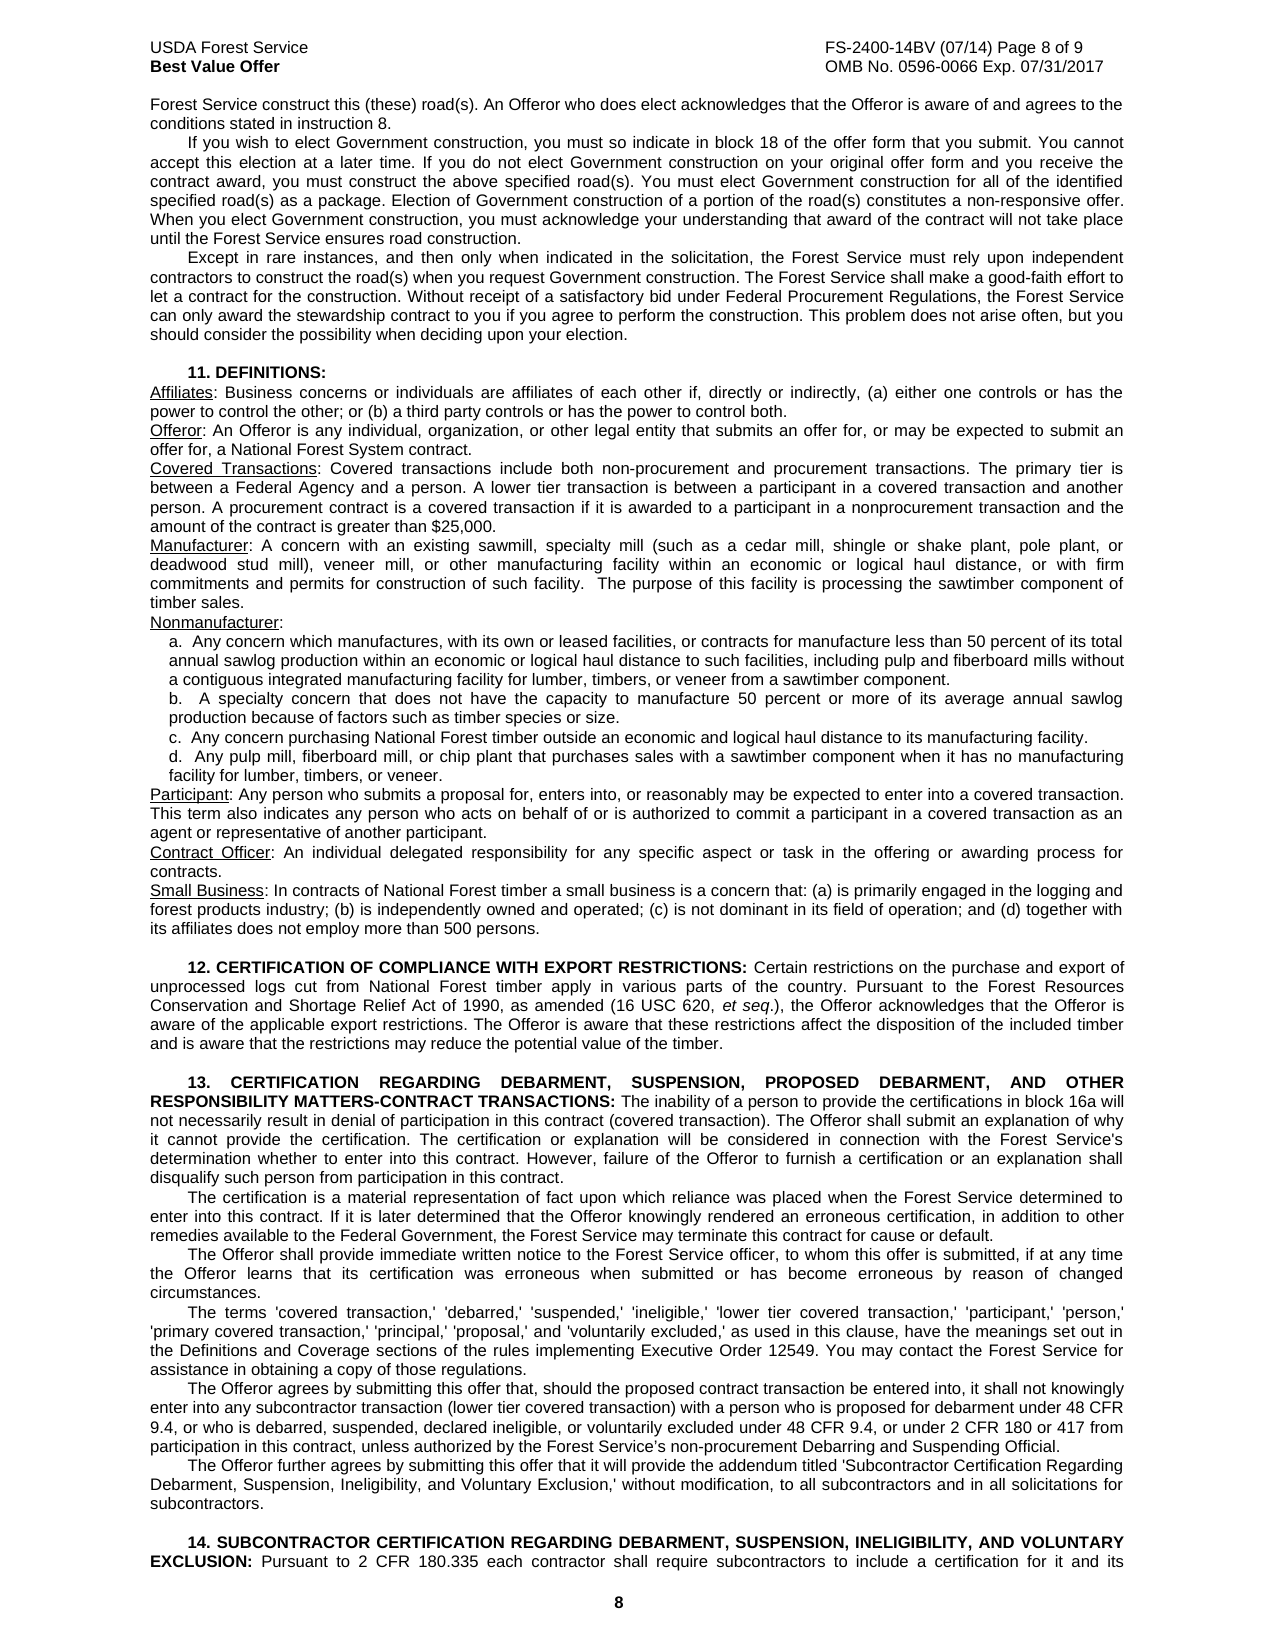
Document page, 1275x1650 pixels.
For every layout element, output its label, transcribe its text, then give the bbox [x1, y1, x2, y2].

text The Offeror further agrees by submitting this offer that it will provide the addendum titled 'Subcontractor Certification Regarding Debarment, Suspension, Ineligibility, and Voluntary Exclusion,' without modification, to all subcontractors and in all solicitations for subcontractors. [150, 1456, 1125, 1513]
text b. A specialty concern that does not have the capacity to manufacture 50 percent or more of its average annual sawlog production because of factors such as timber species or size. [169, 689, 1125, 727]
text The Offeror agrees by submitting this offer that, should the proposed contract transaction be entered into, it shall not knowingly enter into any subcontractor transaction (lower tier covered transaction) with a person who is proposed for debarment under 48 CFR 9.4, or who is debarred, suspended, declared ineligible, or voluntarily excluded under 48 CFR 9.4, or under 2 CFR 180 or 417 from participation in this contract, unless authorized by the Forest Service’s non-procurement Debarring and Suspending Official. [150, 1379, 1125, 1456]
text Manufacturer: A concern with an existing sawmill, specialty mill (such as a cedar mill, shingle or shake plant, pole plant, or deadwood stud mill), veneer mill, or other manufacturing facility within an economic or logical haul distance, or with firm commitments and permits for construction of such facility. The purpose of this facility is processing the sawtimber component of timber sales. [150, 536, 1125, 612]
text Offeror: An Offeror is any individual, organization, or other legal entity that submits an offer for, or may be expected to submit an offer for, a National Forest System contract. [150, 421, 1125, 459]
text 12. CERTIFICATION OF COMPLIANCE WITH EXPORT RESTRICTIONS: Certain restrictions on the purchase and export of unprocessed logs cut from National Forest timber apply in various parts of the country. Pursuant to the Forest Resources Conservation and Shortage Relief Act of 1990, as amended (16 USC 620, et seq.), the Offeror acknowledges that the Offeror is aware of the applicable export restrictions. The Offeror is aware that these restrictions affect the disposition of the included timber and is aware that the restrictions may reduce the potential value of the timber. [150, 957, 1125, 1053]
text Covered Transactions: Covered transactions include both non-procurement and procurement transactions. The primary tier is between a Federal Agency and a person. A lower tier transaction is between a participant in a covered transaction and another person. A procurement contract is a covered transaction if it is awarded to a participant in a nonprocurement transaction and the amount of the contract is greater than $25,000. [150, 459, 1125, 536]
text Small Business: In contracts of National Forest timber a small business is a concern that: (a) is primarily engaged in the logging and forest products industry; (b) is independently owned and operated; (c) is not dominant in its field of operation; and (d) together with its affiliates does not employ more than 500 persons. [150, 881, 1125, 938]
text Contract Officer: An individual delegated responsibility for any specific aspect or task in the offering or awarding process for contracts. [150, 842, 1125, 881]
text 13. CERTIFICATION REGARDING DEBARMENT, SUSPENSION, PROPOSED DEBARMENT, AND OTHER RESPONSIBILITY MATTERS-CONTRACT TRANSACTIONS: The inability of a person to provide the certifications in block 16a will not necessarily result in denial of participation in this contract (covered transaction). The Offeror shall submit an explanation of why it cannot provide the certification. The certification or explanation will be considered in connection with the Forest Service's determination whether to enter into this contract. However, failure of the Offeror to furnish a certification or an explanation shall disqualify such person from participation in this contract. [150, 1072, 1125, 1187]
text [150, 95, 1125, 133]
text The certification is a material representation of fact upon which reliance was placed when the Forest Service determined to enter into this contract. If it is later determined that the Offeror knowingly rendered an erroneous certification, in addition to other remedies available to the Federal Government, the Forest Service may terminate this contract for cause or default. [150, 1187, 1125, 1245]
text a. Any concern which manufactures, with its own or leased facilities, or contracts for manufacture less than 50 percent of its total annual sawlog production within an economic or logical haul distance to such facilities, including pulp and fiberboard mills without a contiguous integrated manufacturing facility for lumber, timbers, or veneer from a sawtimber component. [169, 632, 1125, 689]
text Nonmanufacturer: [150, 612, 1125, 632]
text Except in rare instances, and then only when indicated in the solicitation, the Forest Service must rely upon independent contractors to construct the road(s) when you request Government construction. The Forest Service shall make a good-faith effort to let a contract for the construction. Without receipt of a satisfactory bid under Federal Procurement Regulations, the Forest Service can only award the stewardship contract to you if you agree to perform the construction. This problem does not arise often, but you should consider the possibility when deciding upon your election. [150, 248, 1125, 344]
text c. Any concern purchasing National Forest timber outside an economic and logical haul distance to its manufacturing facility. [169, 727, 1125, 747]
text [150, 1532, 1125, 1571]
text 11. DEFINITIONS: [150, 363, 1125, 382]
text If you wish to elect Government construction, you must so indicate in block 18 of the offer form that you submit. You cannot accept this election at a later time. If you do not elect Government construction on your original offer form and you receive the contract award, you must construct the above specified road(s). You must elect Government construction for all of the identified specified road(s) as a package. Election of Government construction of a portion of the road(s) constitutes a non-responsive offer. When you elect Government construction, you must acknowledge your understanding that award of the contract will not take place until the Forest Service ensures road construction. [150, 133, 1125, 248]
text The Offeror shall provide immediate written notice to the Forest Service officer, to whom this offer is submitted, if at any time the Offeror learns that its certification was erroneous when submitted or has become erroneous by reason of changed circumstances. [150, 1245, 1125, 1302]
text The terms 'covered transaction,' 'debarred,' 'suspended,' 'ineligible,' 'lower tier covered transaction,' 'participant,' 'person,' 'primary covered transaction,' 'principal,' 'proposal,' and 'voluntarily excluded,' as used in this clause, have the meanings set out in the Definitions and Coverage sections of the rules implementing Executive Order 12549. You may contact the Forest Service for assistance in obtaining a copy of those regulations. [150, 1302, 1125, 1379]
text Participant: Any person who submits a proposal for, enters into, or reasonably may be expected to enter into a covered transaction. This term also indicates any person who acts on behalf of or is authorized to commit a participant in a covered transaction as an agent or representative of another participant. [150, 785, 1125, 842]
text d. Any pulp mill, fiberboard mill, or chip plant that purchases sales with a sawtimber component when it has no manufacturing facility for lumber, timbers, or veneer. [169, 747, 1125, 785]
text Affiliates: Business concerns or individuals are affiliates of each other if, directly or indirectly, (a) either one controls or has the power to control the other; or (b) a third party controls or has the power to control both. [150, 382, 1125, 421]
